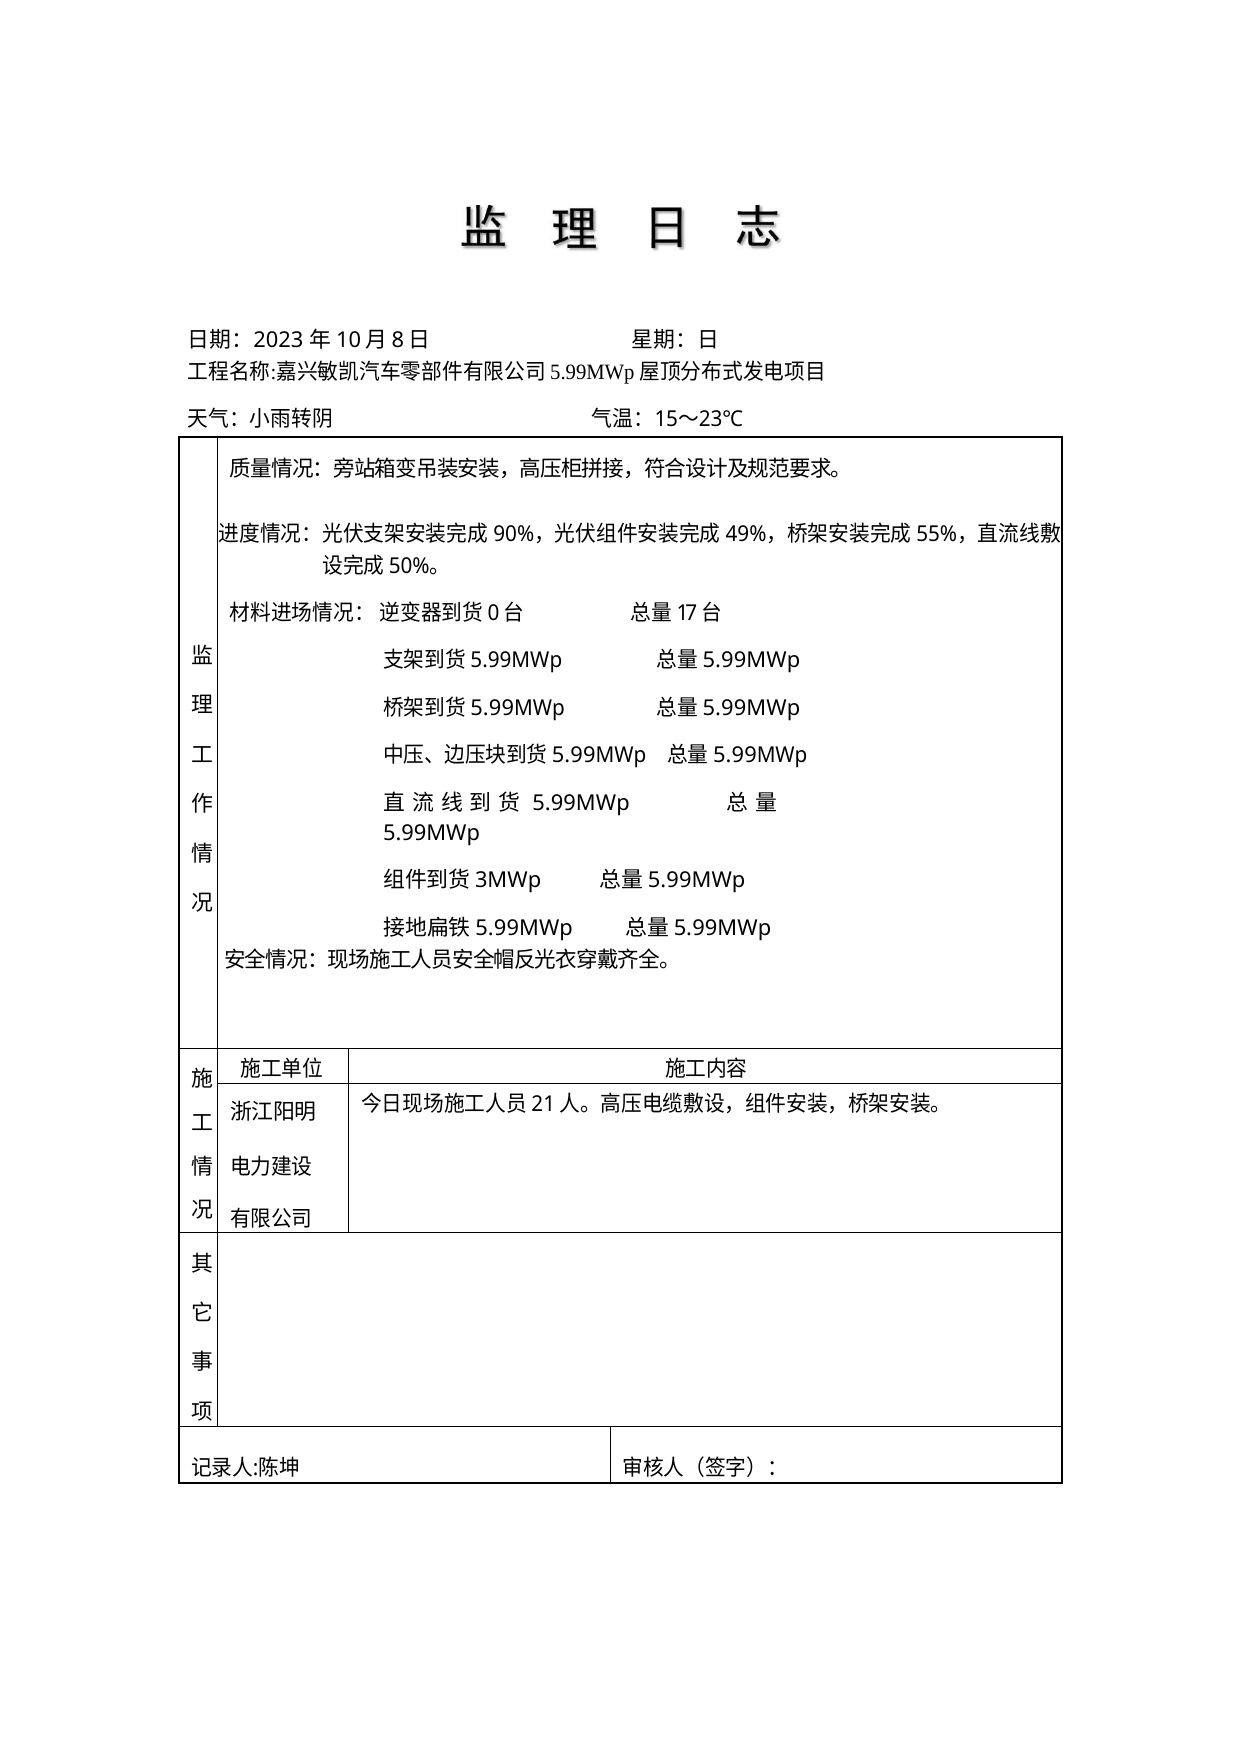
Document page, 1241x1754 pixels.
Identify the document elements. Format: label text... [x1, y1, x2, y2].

table_cell 施工单位 [218, 1049, 348, 1083]
table_cell 施工内容 [349, 1049, 1061, 1083]
table_cell 今日现场施工人员21人。高压电缆敷设，组件安装，桥架安装。 [349, 1084, 1061, 1232]
text 天气：小雨转阴 气温：15～23℃ [187, 401, 1078, 433]
picture [550, 205, 601, 253]
table_cell 其它事 项 [180, 1233, 217, 1426]
table_cell 审核人（签字）： [611, 1427, 1061, 1482]
table_cell 施工情况 [180, 1049, 217, 1232]
text 日期：2023 年 10月8日 星期：日 [187, 322, 1078, 354]
table_cell [218, 1233, 1061, 1426]
table_cell 浙江阳明电力建设 有限公司 [218, 1084, 348, 1232]
table_header 质量情况：旁站箱变吊装安装，高压柜拼接，符合设计及规范要求。 进度情况：光伏支架安装完成90%，光伏组件安装完成49%，桥架安装完成55%，直流线敷设完成50%。 材料进场情况： 逆变器到货0台 总量17台 支架到货5.99MWp 总量5.99MWp 桥架到货5.99MWp 总量5.99MWp 中压、边压块到货5.99MWp 总量5.99MWp 直流线到货5.99MWp 总量5.99MWp 组件到货3MWp 总量5.99MWp 接地扁铁5.99MWp 总量5.99MWp 安全情况：现场施工人员安全帽反光衣穿戴齐全。 [218, 438, 1061, 1048]
text 工程名称:嘉兴敏凯汽车零部件有限公司5.99MWp屋顶分布式发电项目 [187, 354, 1078, 386]
table_header 监理工作情况 [180, 438, 217, 1048]
table_cell 记录人:陈坤 [180, 1427, 610, 1482]
picture [650, 207, 688, 253]
picture [461, 205, 510, 253]
picture [736, 205, 784, 253]
